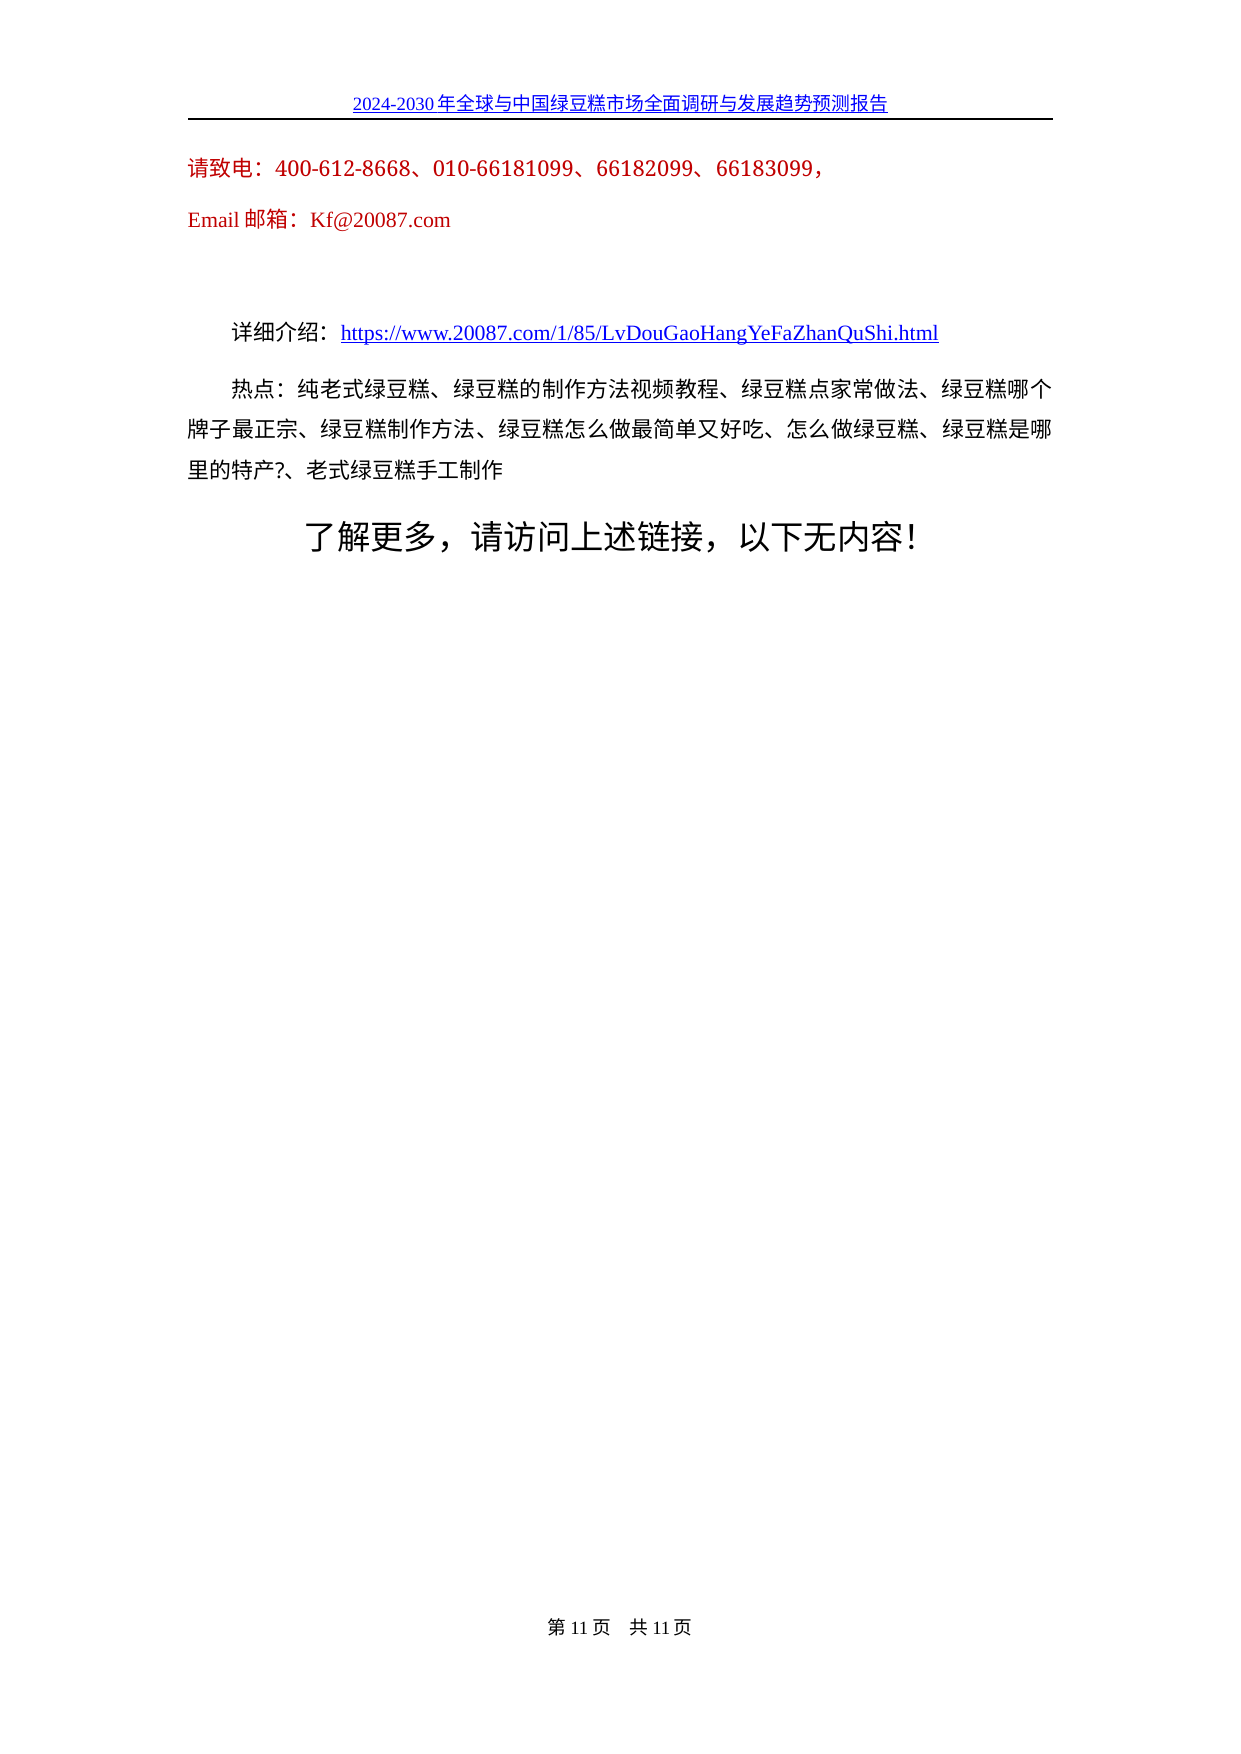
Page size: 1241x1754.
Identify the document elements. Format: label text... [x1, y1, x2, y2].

text 请致电：400-612-8668、010-66181099、66182099、66183099， [187, 150, 1053, 183]
text 详细介绍：https://www.20087.com/1/85/LvDouGaoHangYeFaZhanQuShi.html [187, 315, 1053, 347]
text Email邮箱：Kf@20087.com [187, 202, 1053, 234]
title 了解更多，请访问上述链接，以下无内容！ [187, 503, 1053, 568]
text 热点：纯老式绿豆糕、绿豆糕的制作方法视频教程、绿豆糕点家常做法、绿豆糕哪个牌子最正宗、绿豆糕制作方法、绿豆糕怎么做最简单又好吃、怎么做绿豆糕、绿豆糕是哪里的特产?、老式绿豆糕手工制作 [187, 371, 1053, 485]
